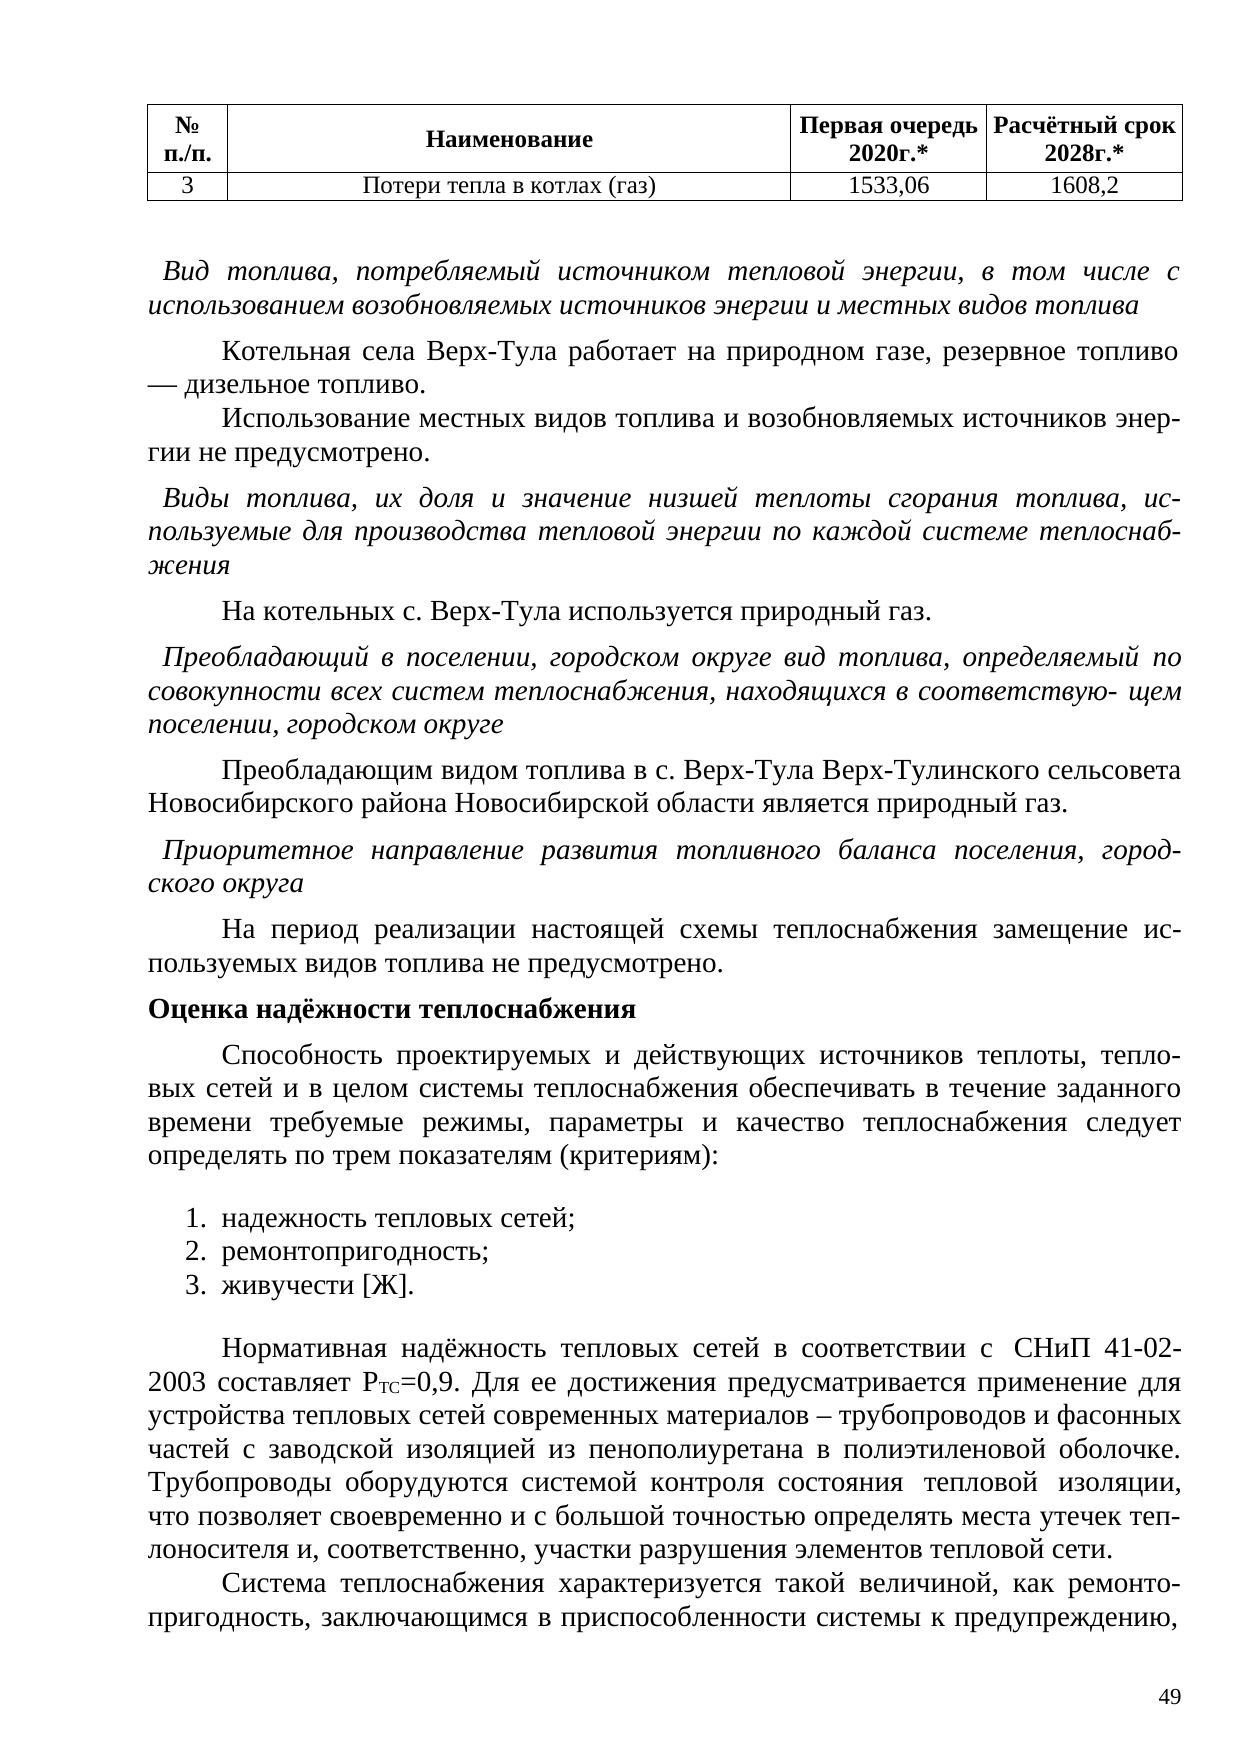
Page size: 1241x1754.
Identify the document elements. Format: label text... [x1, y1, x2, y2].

text Котельная села Верх-Тула работает на природном газе, резервное топливо [221, 333, 1196, 366]
table_cell 1608,2 [987, 173, 1182, 200]
list Вид топлива, потребляемый источником тепловой энергии, в том числе с использованием возобновляемых источников энергии и местных видов топлива [148, 253, 1181, 321]
list живучести [Ж]. [185, 1267, 1196, 1301]
text На котельных с. Верх-Тула используется природный газ. [221, 593, 1196, 627]
list Виды топлива, их доля и значение низшей теплоты сгорания топлива, ис- пользуемые для производства тепловой энергии по каждой системе теплоснаб- жения [148, 480, 1182, 580]
table_header № п./п. [148, 105, 227, 172]
table_cell 1533,06 [791, 173, 986, 200]
list надежность тепловых сетей; [185, 1200, 1196, 1234]
text Нормативная надёжность тепловых сетей в соответствии с СНиП 41-02- 2003 составляет РТС=0,9. Для ее достижения предусматривается применение для устройства тепловых сетей современных материалов – трубопроводов и фасонных частей с заводской изоляцией из пенополиуретана в полиэтиленовой оболочке. Трубопроводы оборудуются системой контроля состояния тепловой изоляции, что позволяет своевременно и с большой точностью определять места утечек теп- лоносителя и, соответственно, участки разрушения элементов тепловой сети. [148, 1330, 1182, 1565]
table_cell 3 [148, 173, 227, 200]
table_header Первая очередь 2020г.* [791, 105, 986, 172]
text Преобладающим видом топлива в с. Верх-Тула Верх-Тулинского сельсовета Новосибирского района Новосибирской области является природный газ. [148, 752, 1182, 819]
table_cell Потери тепла в котлах (газ) [228, 173, 790, 200]
list Приоритетное направление развития топливного баланса поселения, город- ского округа [148, 832, 1182, 899]
list Преобладающий в поселении, городском округе вид топлива, определяемый по совокупности всех систем теплоснабжения, находящихся в соответствую- щем поселении, городском округе [148, 639, 1182, 740]
text Использование местных видов топлива и возобновляемых источников энер- гии не предусмотрено. [148, 400, 1182, 467]
text Способность проектируемых и действующих источников теплоты, тепло- вых сетей и в целом системы теплоснабжения обеспечивать в течение заданного времени требуемые режимы, параметры и качество теплоснабжения следует определять по трем показателям (критериям): [148, 1037, 1182, 1171]
text На период реализации настоящей схемы теплоснабжения замещение ис- пользуемых видов топлива не предусмотрено. [148, 911, 1182, 978]
list дизельное топливо. [148, 367, 1196, 400]
table_header Расчётный срок 2028г.* [987, 105, 1182, 172]
table_header Наименование [228, 105, 790, 172]
list ремонтопригодность; [185, 1234, 1196, 1267]
subtitle Оценка надёжности теплоснабжения [96, 991, 1196, 1025]
text Система теплоснабжения характеризуется такой величиной, как ремонто- пригодность, заключающимся в приспособленности системы к предупреждению, [148, 1565, 1182, 1632]
